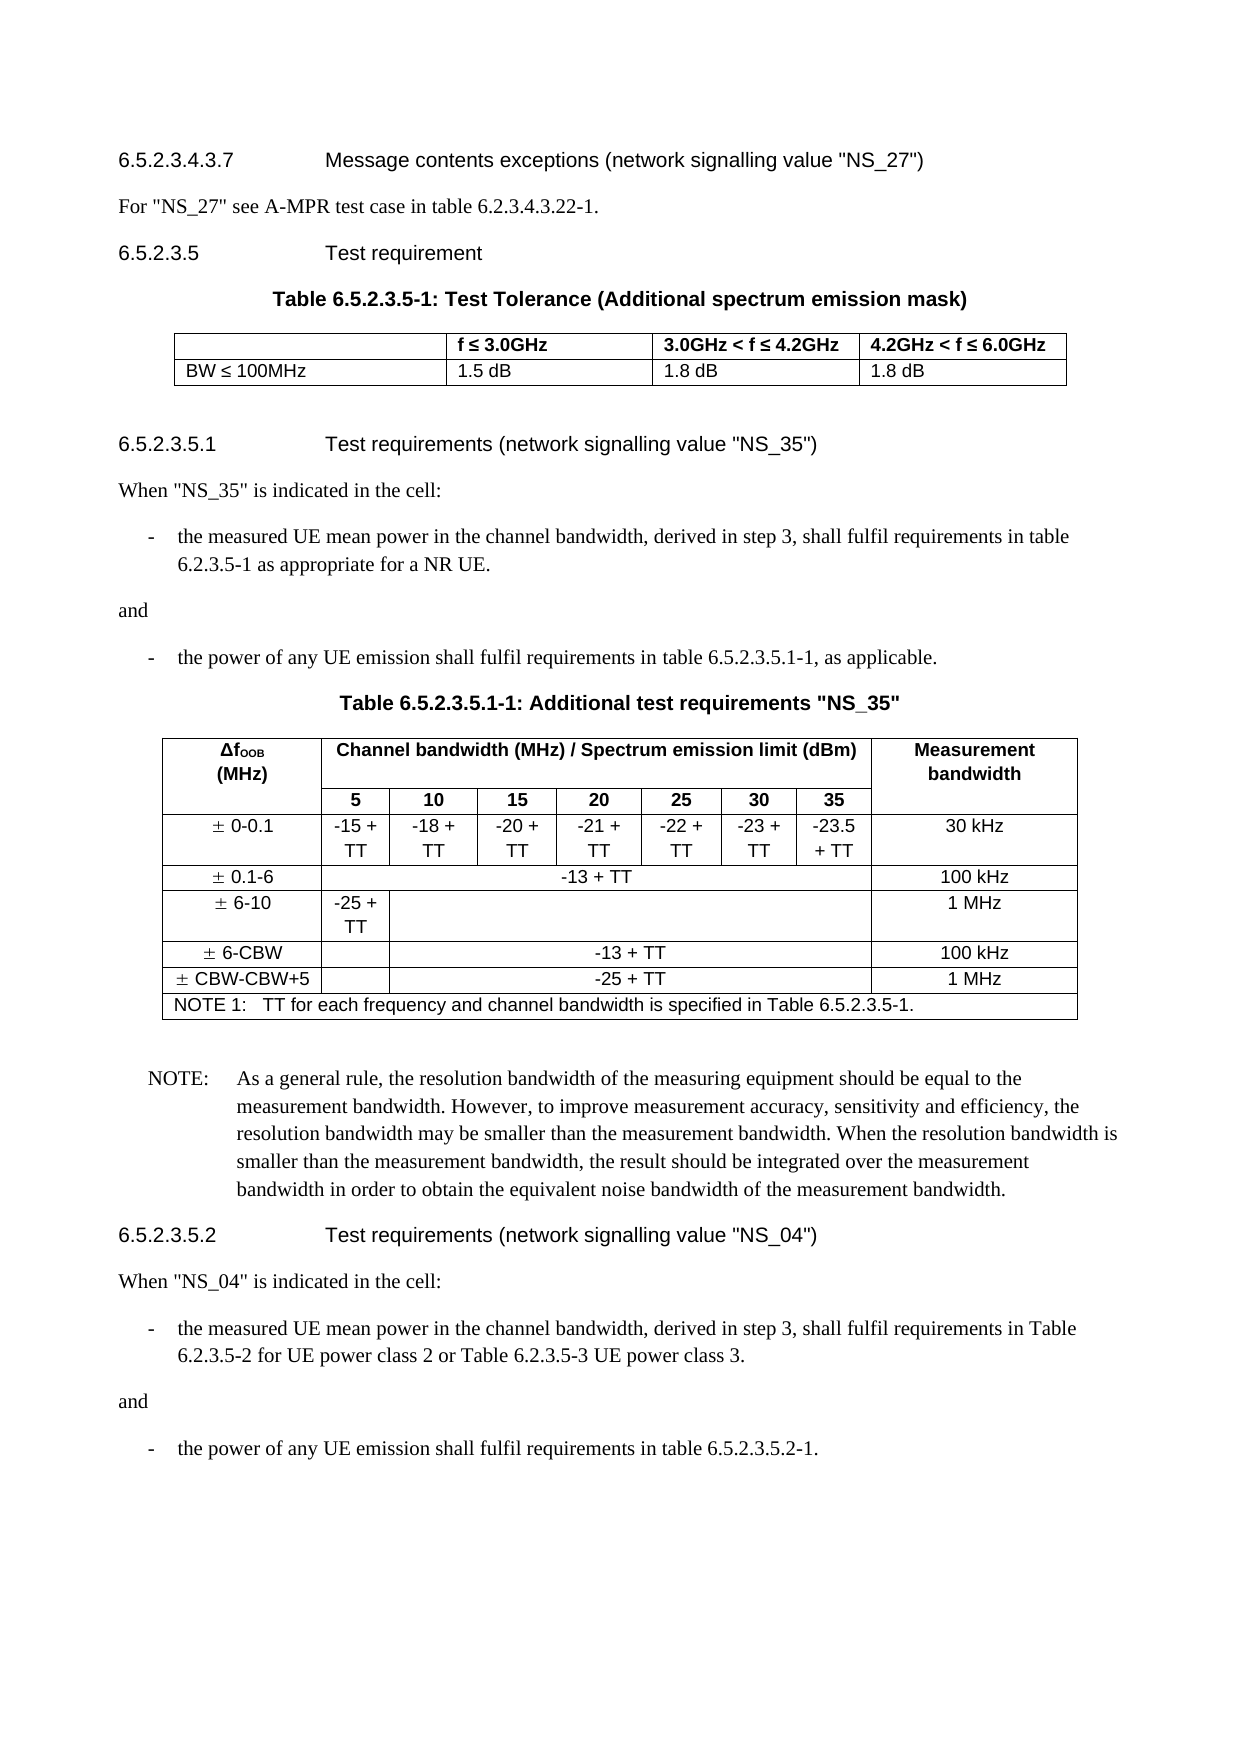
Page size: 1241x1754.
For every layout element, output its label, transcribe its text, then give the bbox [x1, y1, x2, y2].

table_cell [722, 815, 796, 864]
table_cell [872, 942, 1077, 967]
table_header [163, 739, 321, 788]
text 6.5.2.3.5.1 Test requirements (network signalling value "NS_35") [118, 432, 1122, 456]
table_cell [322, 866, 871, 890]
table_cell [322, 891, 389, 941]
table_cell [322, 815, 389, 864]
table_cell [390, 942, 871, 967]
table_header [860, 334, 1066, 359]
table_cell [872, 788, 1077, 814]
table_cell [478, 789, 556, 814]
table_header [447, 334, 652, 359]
text Table 6.5.2.3.5.1-1: Additional test requirements "NS_35" [118, 691, 1122, 715]
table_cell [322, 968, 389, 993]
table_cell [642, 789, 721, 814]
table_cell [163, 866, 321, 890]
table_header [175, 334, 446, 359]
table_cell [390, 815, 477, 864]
text - the measured UE mean power in the channel bandwidth, derived in step 3, shall fulfil requirements in table 6.2.3.5-1 as appropriate for a NR UE. [148, 524, 1122, 576]
text When "NS_35" is indicated in the cell: [118, 478, 1122, 502]
text NOTE: As a general rule, the resolution bandwidth of the measuring equipment should be equal to the measurement bandwidth. However, to improve measurement accuracy, sensitivity and efficiency, the resolution bandwidth may be smaller than the measurement bandwidth. When the resolution bandwidth is smaller than the measurement bandwidth, the result should be integrated over the measurement bandwidth in order to obtain the equivalent noise bandwidth of the measurement bandwidth. [148, 1066, 1122, 1201]
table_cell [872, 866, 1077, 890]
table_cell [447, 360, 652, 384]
text - the power of any UE emission shall fulfil requirements in table 6.5.2.3.5.2-1. [148, 1436, 1122, 1460]
text 6.5.2.3.5 Test requirement [118, 240, 1122, 264]
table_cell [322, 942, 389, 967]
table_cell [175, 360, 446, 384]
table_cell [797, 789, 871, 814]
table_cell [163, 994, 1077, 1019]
text - the measured UE mean power in the channel bandwidth, derived in step 3, shall fulfil requirements in Table 6.2.3.5-2 for UE power class 2 or Table 6.2.3.5-3 UE power class 3. [148, 1316, 1122, 1367]
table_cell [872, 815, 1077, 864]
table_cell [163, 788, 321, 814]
text For "NS_27" see A-MPR test case in table 6.2.3.4.3.22-1. [118, 194, 1122, 218]
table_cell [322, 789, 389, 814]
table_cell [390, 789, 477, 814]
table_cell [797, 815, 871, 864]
text and [118, 1389, 1122, 1413]
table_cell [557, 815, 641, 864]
text Table 6.5.2.3.5-1: Test Tolerance (Additional spectrum emission mask) [118, 287, 1122, 311]
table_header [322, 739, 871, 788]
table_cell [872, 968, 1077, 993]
text 6.5.2.3.4.3.7 Message contents exceptions (network signalling value "NS_27") [118, 148, 1122, 172]
text 6.5.2.3.5.2 Test requirements (network signalling value "NS_04") [118, 1223, 1122, 1247]
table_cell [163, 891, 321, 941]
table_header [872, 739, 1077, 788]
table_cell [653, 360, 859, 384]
text - the power of any UE emission shall fulfil requirements in table 6.5.2.3.5.1-1, as applicable. [148, 645, 1122, 669]
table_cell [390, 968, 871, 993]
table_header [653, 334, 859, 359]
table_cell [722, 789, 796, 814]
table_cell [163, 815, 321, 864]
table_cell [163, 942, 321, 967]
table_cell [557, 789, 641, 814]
text When "NS_04" is indicated in the cell: [118, 1269, 1122, 1293]
text and [118, 598, 1122, 622]
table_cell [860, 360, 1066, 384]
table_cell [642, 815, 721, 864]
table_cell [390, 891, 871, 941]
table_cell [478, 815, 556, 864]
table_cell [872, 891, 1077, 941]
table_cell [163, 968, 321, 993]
